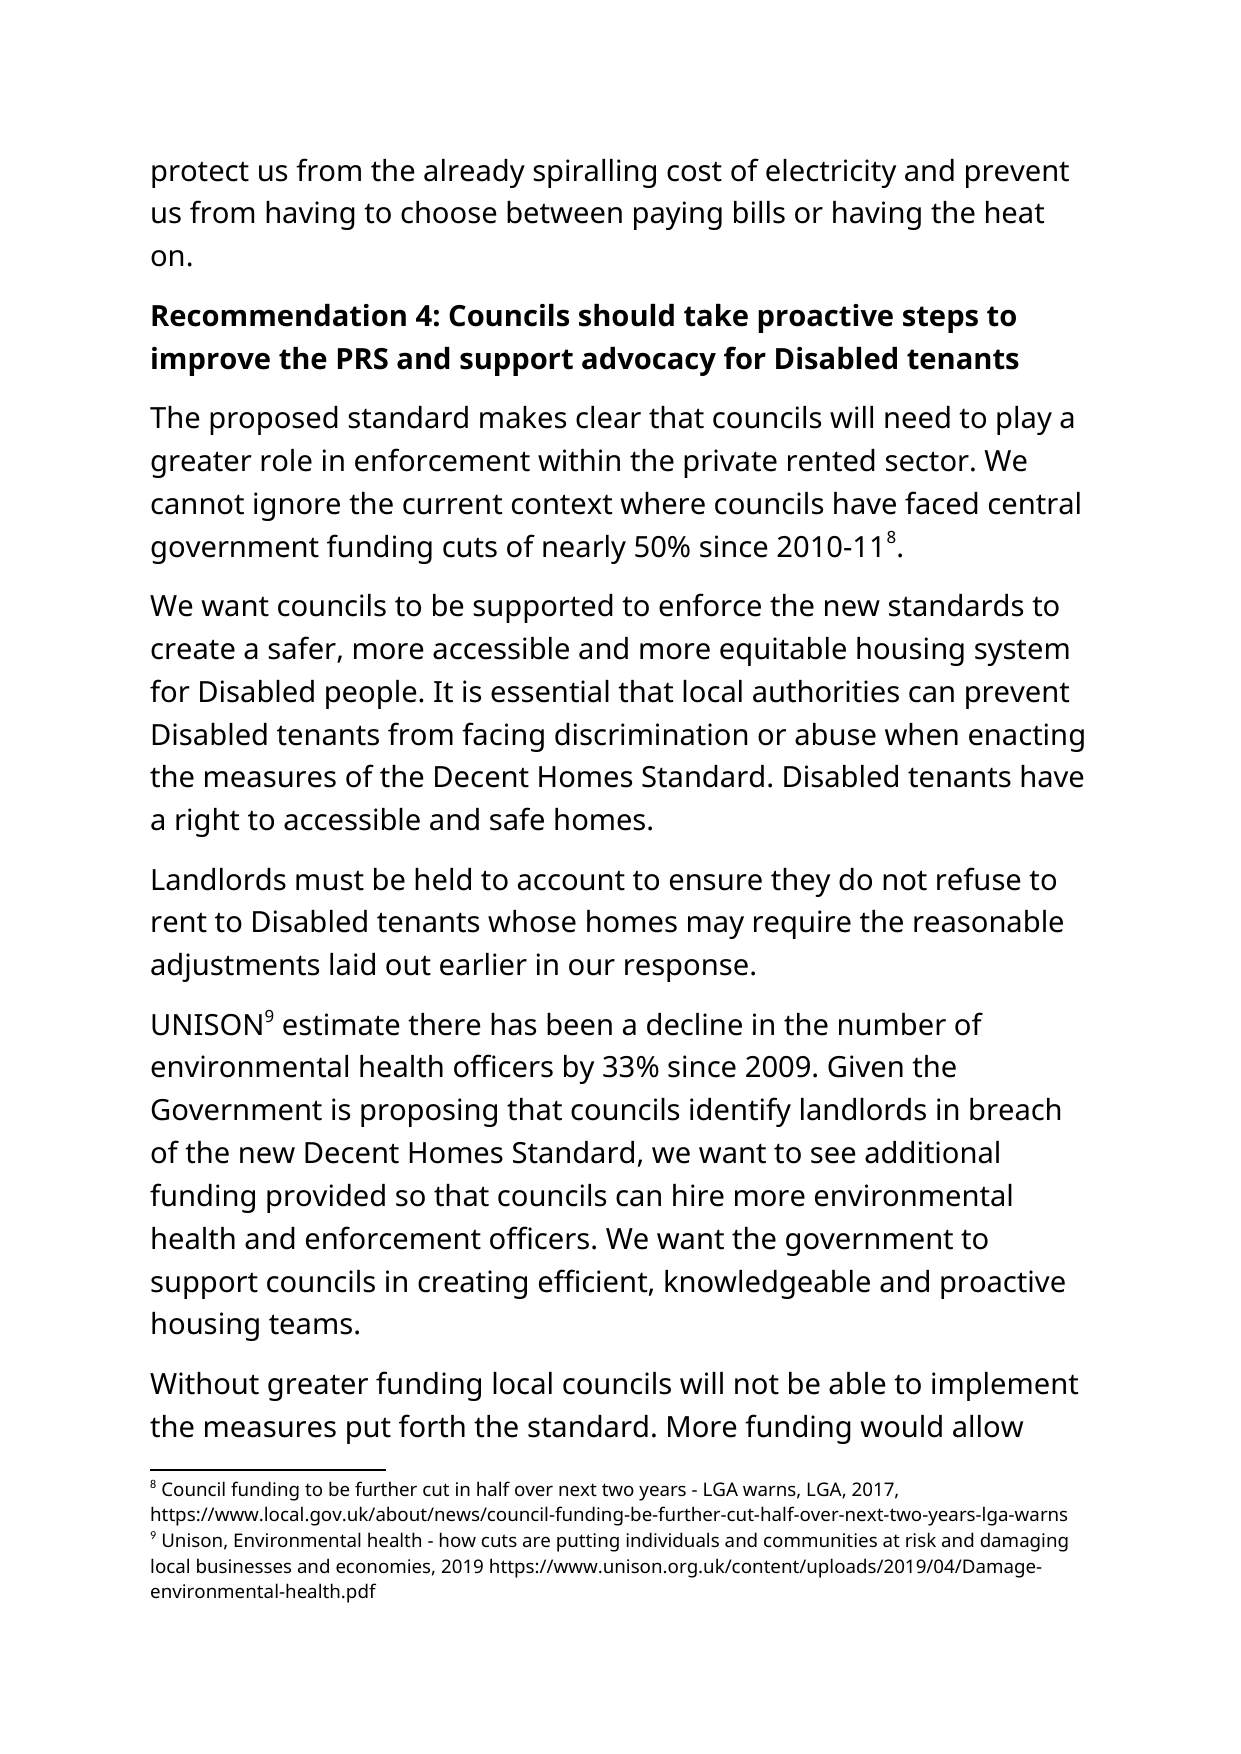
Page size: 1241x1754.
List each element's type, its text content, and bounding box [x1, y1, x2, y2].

text Landlords must be held to account to ensure they do not refuse to rent to Disabled tenants whose homes may require the reasonable adjustments laid out earlier in our response. [150, 859, 1090, 984]
text The proposed standard makes clear that councils will need to play a greater role in enforcement within the private rented sector. We cannot ignore the current context where councils have faced central government funding cuts of nearly 50% since 2010-11. [150, 397, 1090, 566]
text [150, 150, 1090, 275]
text Recommendation 4: Councils should take proactive steps to improve the PRS and support advocacy for Disabled tenants [150, 295, 1090, 378]
text We want councils to be supported to enforce the new standards to create a safer, more accessible and more equitable housing system for Disabled people. It is essential that local authorities can prevent Disabled tenants from facing discrimination or abuse when enacting the measures of the Decent Homes Standard. Disabled tenants have a right to accessible and safe homes. [150, 585, 1090, 839]
text UNISON estimate there has been a decline in the number of environmental health officers by 33% since 2009. Given the Government is proposing that councils identify landlords in breach of the new Decent Homes Standard, we want to see additional funding provided so that councils can hire more environmental health and enforcement officers. We want the government to support councils in creating efficient, knowledgeable and proactive housing teams. [150, 1004, 1090, 1343]
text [150, 1363, 1090, 1446]
